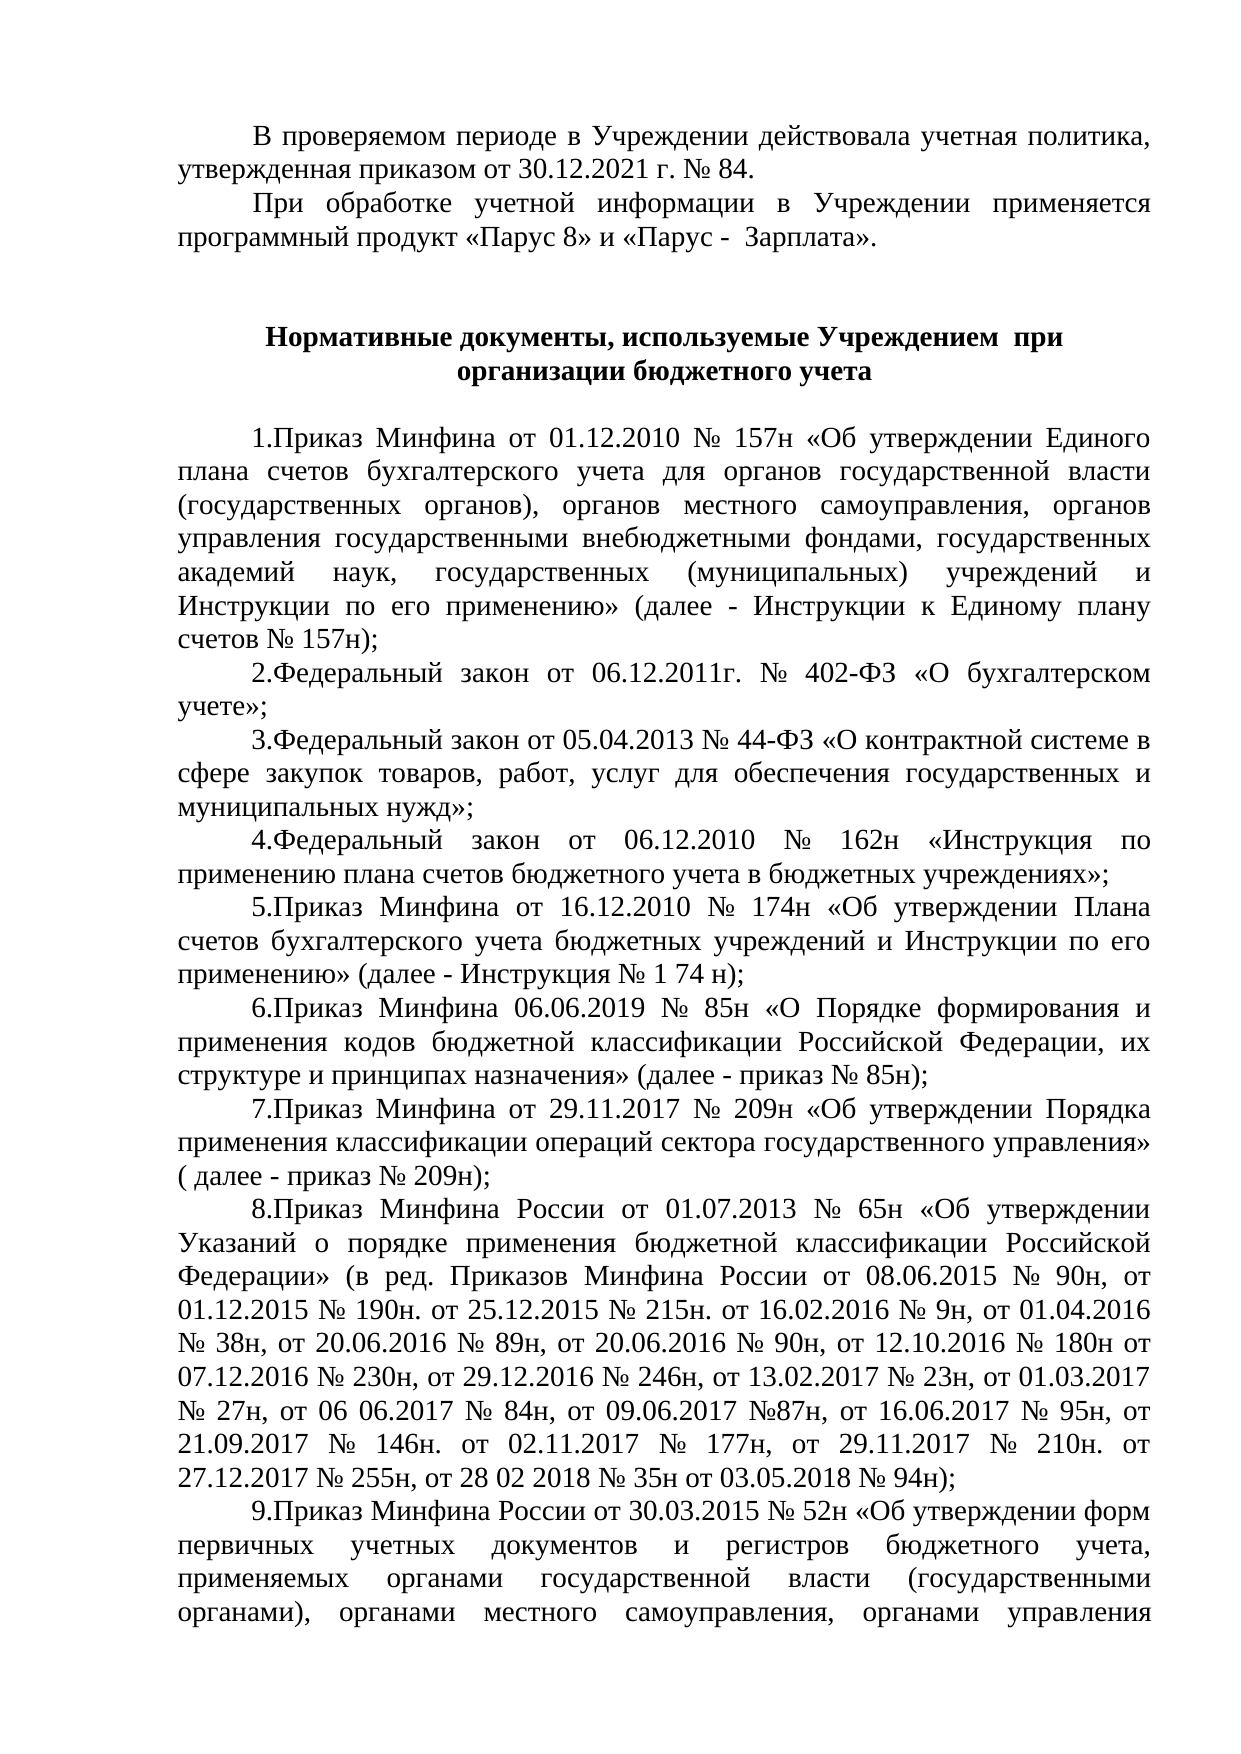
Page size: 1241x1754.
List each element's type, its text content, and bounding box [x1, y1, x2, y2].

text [177, 1493, 1152, 1627]
text 1.Приказ Минфина от 01.12.2010 № 157н «Об утверждении Единого плана счетов бухгалтерского учета для органов государственной власти (государственных органов), органов местного самоуправления, органов управления государственными внебюджетными фондами, государственных академий наук, государственных (муниципальных) учреждений и Инструкции по его применению» (далее - Инструкции к Единому плану счетов № 157н); [177, 420, 1152, 655]
text 6.Приказ Минфина 06.06.2019 № 85н «О Порядке формирования и применения кодов бюджетной классификации Российской Федерации, их структуре и принципах назначения» (далее - приказ № 85н); [177, 990, 1152, 1091]
text Нормативные документы, используемые Учреждением при организации бюджетного учета [177, 319, 1152, 386]
text 7.Приказ Минфина от 29.11.2017 № 209н «Об утверждении Порядка применения классификации операций сектора государственного управления» ( далее - приказ № 209н); [177, 1091, 1152, 1191]
text В проверяемом периоде в Учреждении действовала учетная политика, утвержденная приказом от 30.12.2021 г. № 84. [177, 118, 1152, 185]
text 4.Федеральный закон от 06.12.2010 № 162н «Инструкция по применению плана счетов бюджетного учета в бюджетных учреждениях»; [177, 822, 1152, 889]
text При обработке учетной информации в Учреждении применяется программный продукт «Парус 8» и «Парус - Зарплата». [177, 185, 1152, 252]
text 5.Приказ Минфина от 16.12.2010 № 174н «Об утверждении Плана счетов бухгалтерского учета бюджетных учреждений и Инструкции по его применению» (далее - Инструкция № 1 74 н); [177, 889, 1152, 990]
text 2.Федеральный закон от 06.12.2011г. № 402-ФЗ «О бухгалтерском учете»; [177, 655, 1152, 722]
text 3.Федеральный закон от 05.04.2013 № 44-ФЗ «О контрактной системе в сфере закупок товаров, работ, услуг для обеспечения государственных и муниципальных нужд»; [177, 722, 1152, 822]
text 8.Приказ Минфина России от 01.07.2013 № 65н «Об утверждении Указаний о порядке применения бюджетной классификации Российской Федерации» (в ред. Приказов Минфина России от 08.06.2015 № 90н, от 01.12.2015 № 190н. от 25.12.2015 № 215н. от 16.02.2016 № 9н, от 01.04.2016 № 38н, от 20.06.2016 № 89н, от 20.06.2016 № 90н, от 12.10.2016 № 180н от 07.12.2016 № 230н, от 29.12.2016 № 246н, от 13.02.2017 № 23н, от 01.03.2017 № 27н, от 06 06.2017 № 84н, от 09.06.2017 №87н, от 16.06.2017 № 95н, от 21.09.2017 № 146н. от 02.11.2017 № 177н, от 29.11.2017 № 210н. от 27.12.2017 № 255н, от 28 02 2018 № 35н от 03.05.2018 № 94н); [177, 1191, 1152, 1493]
